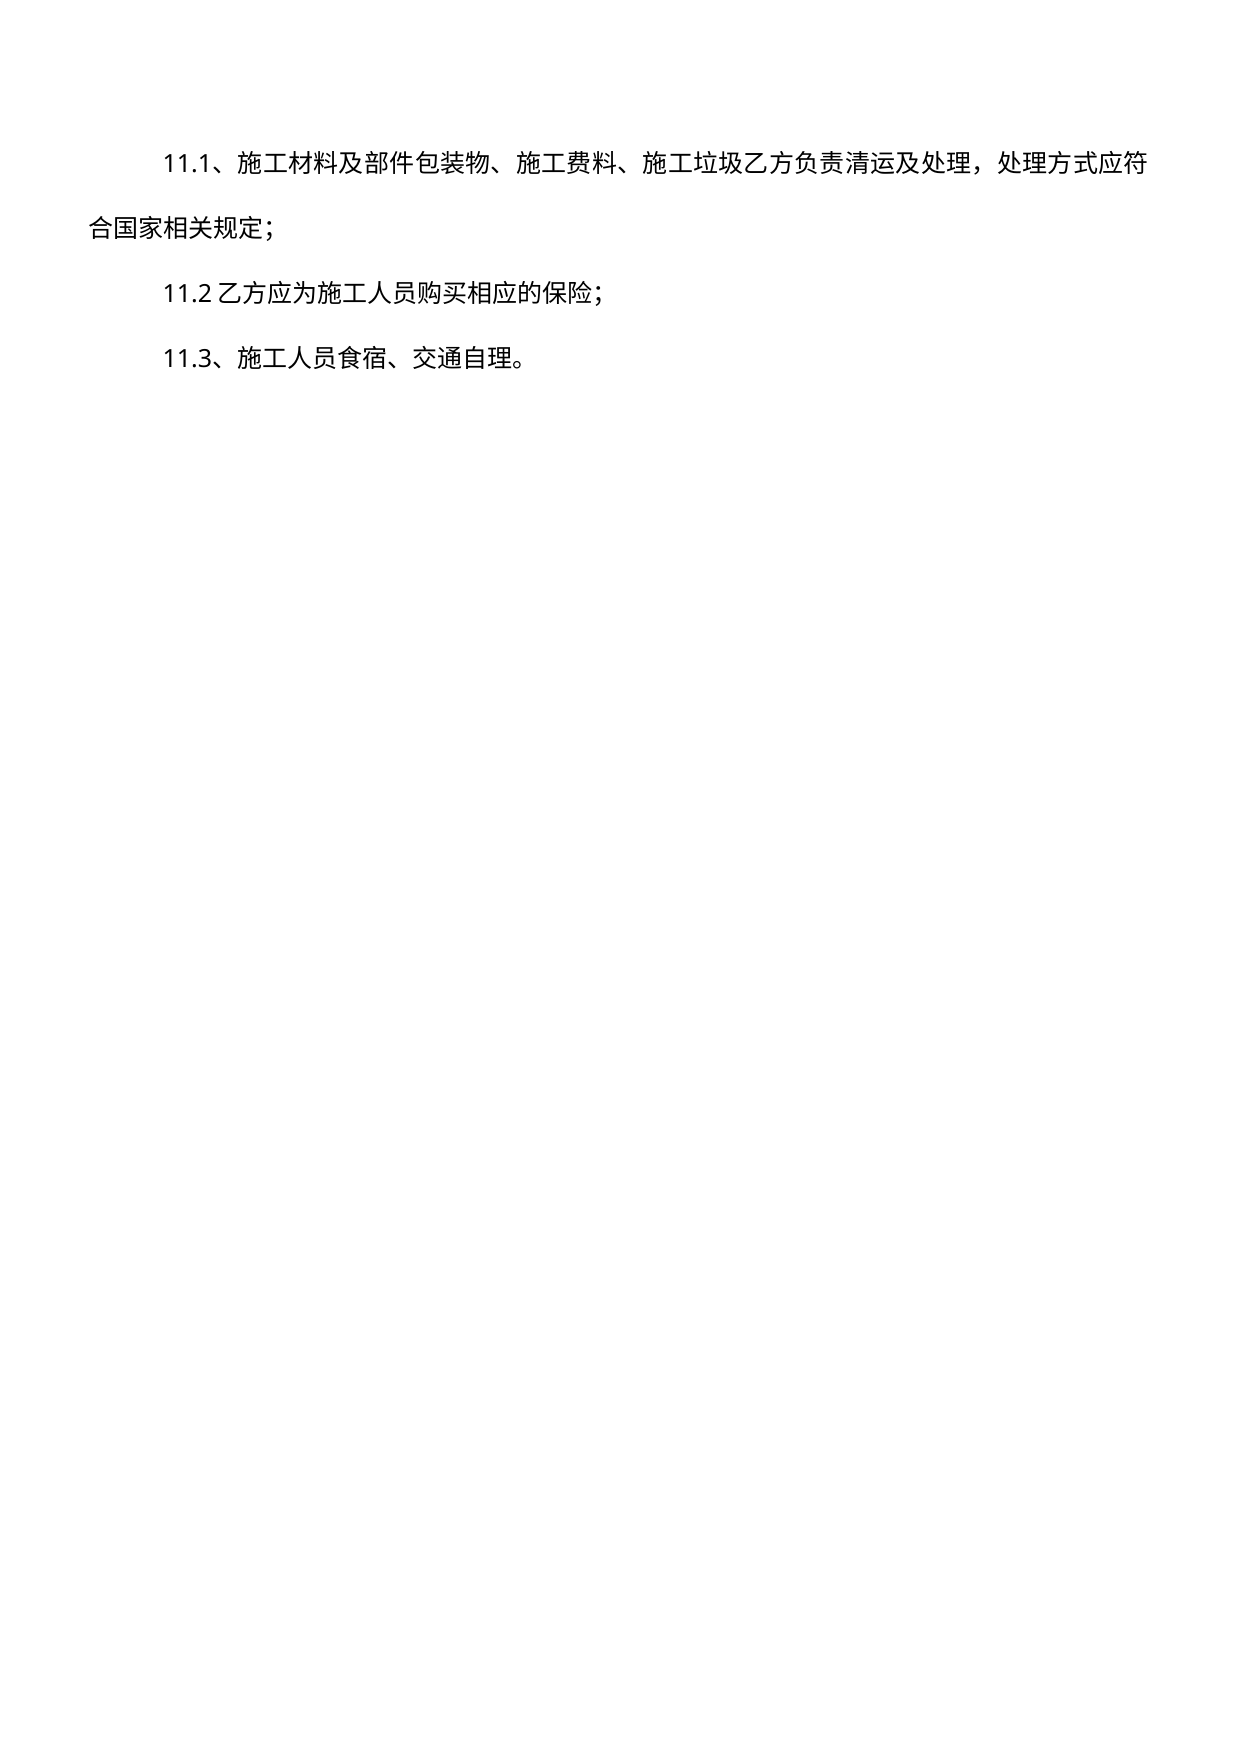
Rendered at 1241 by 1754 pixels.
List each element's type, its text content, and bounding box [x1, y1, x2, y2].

text 11.2乙方应为施工人员购买相应的保险； [89, 259, 1152, 324]
text 11.1、施工材料及部件包装物、施工费料、施工垃圾乙方负责清运及处理，处理方式应符合国家相关规定； [89, 129, 1152, 259]
text 11.3、施工人员食宿、交通自理。 [89, 324, 1152, 389]
